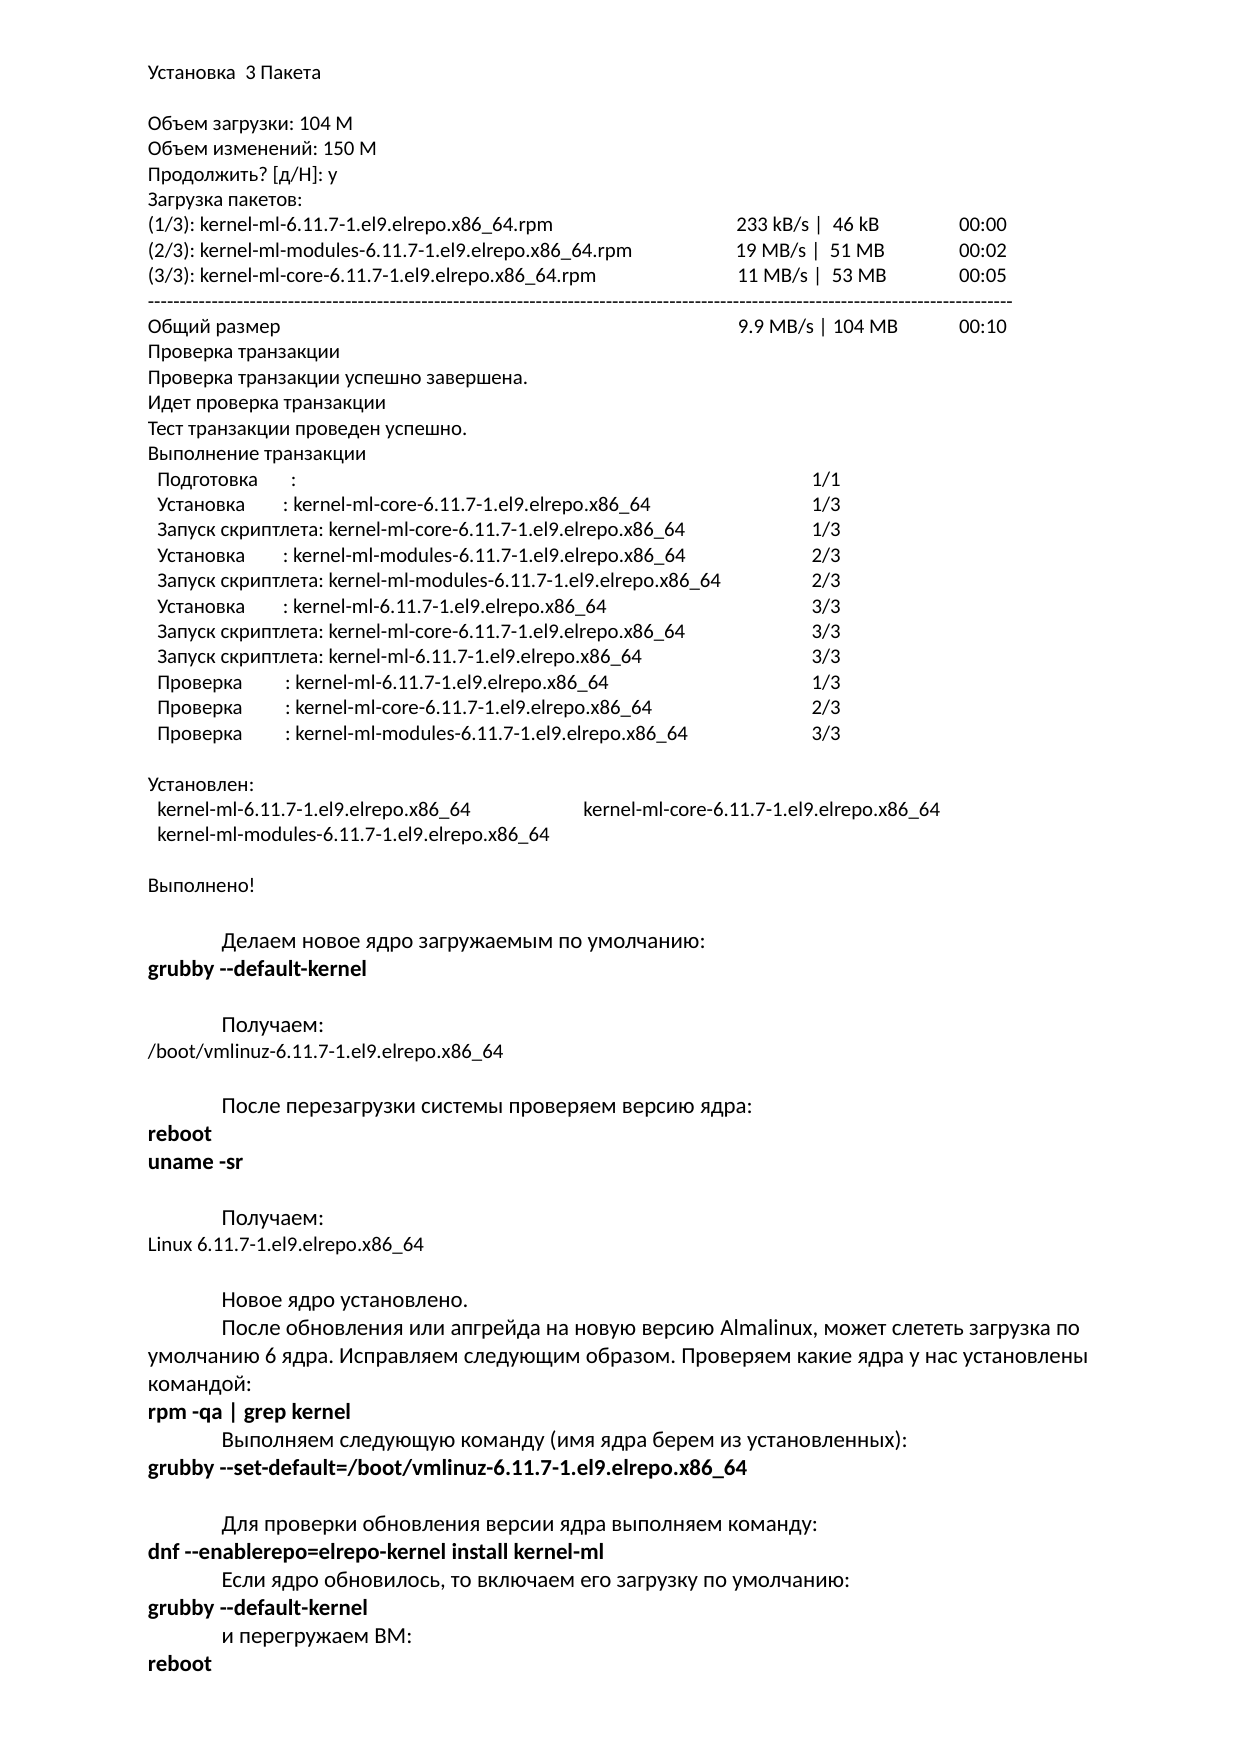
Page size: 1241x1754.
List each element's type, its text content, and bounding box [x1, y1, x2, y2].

text grubby --default-kernel [148, 954, 1181, 982]
text Объем изменений: 150 M [148, 135, 1181, 161]
text После обновления или апгрейда на новую версию Almalinux, может слететь загрузка по умолчанию 6 ядра. Исправляем следующим образом. Проверяем какие ядра у нас установлены командой: [148, 1313, 1181, 1397]
text (1/3): kernel-ml-6.11.7-1.el9.elrepo.x86_64.rpm 233 kB/s | 46 kB 00:00 [148, 212, 1181, 237]
text Подготовка : 1/1 [148, 466, 1181, 491]
text Запуск скриптлета: kernel-ml-core-6.11.7-1.el9.elrepo.x86_64 3/3 [148, 618, 1181, 644]
text Тест транзакции проведен успешно. [148, 415, 1181, 440]
text Linux 6.11.7-1.el9.elrepo.x86_64 [148, 1231, 1181, 1257]
text Для проверки обновления версии ядра выполняем команду: [148, 1509, 1181, 1537]
text Объем загрузки: 104 M [148, 110, 1181, 135]
text dnf --enablerepo=elrepo-kernel install kernel-ml [148, 1537, 1181, 1565]
text grubby --default-kernel [148, 1593, 1181, 1621]
text Делаем новое ядро загружаемым по умолчанию: [148, 926, 1181, 954]
text Если ядро обновилось, то включаем его загрузку по умолчанию: [148, 1565, 1181, 1593]
text Запуск скриптлета: kernel-ml-modules-6.11.7-1.el9.elrepo.x86_64 2/3 [148, 567, 1181, 593]
text /boot/vmlinuz-6.11.7-1.el9.elrepo.x86_64 [148, 1038, 1181, 1063]
text Выполняем следующую команду (имя ядра берем из установленных): [148, 1425, 1181, 1453]
text (2/3): kernel-ml-modules-6.11.7-1.el9.elrepo.x86_64.rpm 19 MB/s | 51 MB 00:02 [148, 237, 1181, 262]
text Установлен: [148, 771, 1181, 796]
text rpm -qa | grep kernel [148, 1397, 1181, 1425]
text Новое ядро установлено. [148, 1285, 1181, 1313]
text Получаем: [148, 1010, 1181, 1038]
text (3/3): kernel-ml-core-6.11.7-1.el9.elrepo.x86_64.rpm 11 MB/s | 53 MB 00:05 [148, 262, 1181, 288]
text Проверка транзакции успешно завершена. [148, 364, 1181, 389]
text Установка : kernel-ml-modules-6.11.7-1.el9.elrepo.x86_64 2/3 [148, 542, 1181, 567]
text После перезагрузки системы проверяем версию ядра: [148, 1091, 1181, 1119]
text Выполнено! [148, 872, 1181, 898]
text reboot [148, 1649, 1181, 1677]
text kernel-ml-6.11.7-1.el9.elrepo.x86_64 kernel-ml-core-6.11.7-1.el9.elrepo.x86_64 [148, 796, 1181, 822]
text Проверка : kernel-ml-core-6.11.7-1.el9.elrepo.x86_64 2/3 [148, 694, 1181, 720]
text grubby --set-default=/boot/vmlinuz-6.11.7-1.el9.elrepo.x86_64 [148, 1453, 1181, 1481]
text Идет проверка транзакции [148, 389, 1181, 415]
text Выполнение транзакции [148, 440, 1181, 466]
text и перегружаем ВМ: [148, 1621, 1181, 1649]
text Установка : kernel-ml-6.11.7-1.el9.elrepo.x86_64 3/3 [148, 593, 1181, 618]
text Запуск скриптлета: kernel-ml-6.11.7-1.el9.elrepo.x86_64 3/3 [148, 644, 1181, 669]
text reboot [148, 1119, 1181, 1147]
text kernel-ml-modules-6.11.7-1.el9.elrepo.x86_64 [148, 822, 1181, 847]
text Установка 3 Пакета [148, 59, 1181, 84]
text Запуск скриптлета: kernel-ml-core-6.11.7-1.el9.elrepo.x86_64 1/3 [148, 517, 1181, 542]
text uname -sr [148, 1147, 1181, 1175]
text Установка : kernel-ml-core-6.11.7-1.el9.elrepo.x86_64 1/3 [148, 491, 1181, 517]
text Проверка транзакции [148, 339, 1181, 364]
text Проверка : kernel-ml-6.11.7-1.el9.elrepo.x86_64 1/3 [148, 669, 1181, 694]
text Продолжить? [д/Н]: y [148, 161, 1181, 186]
text Проверка : kernel-ml-modules-6.11.7-1.el9.elrepo.x86_64 3/3 [148, 720, 1181, 745]
text ---------------------------------------------------------------------------------------------------------------------------------------- [148, 288, 1181, 313]
text Получаем: [148, 1203, 1181, 1231]
text Общий размер 9.9 MB/s | 104 MB 00:10 [148, 313, 1181, 339]
text Загрузка пакетов: [148, 186, 1181, 212]
